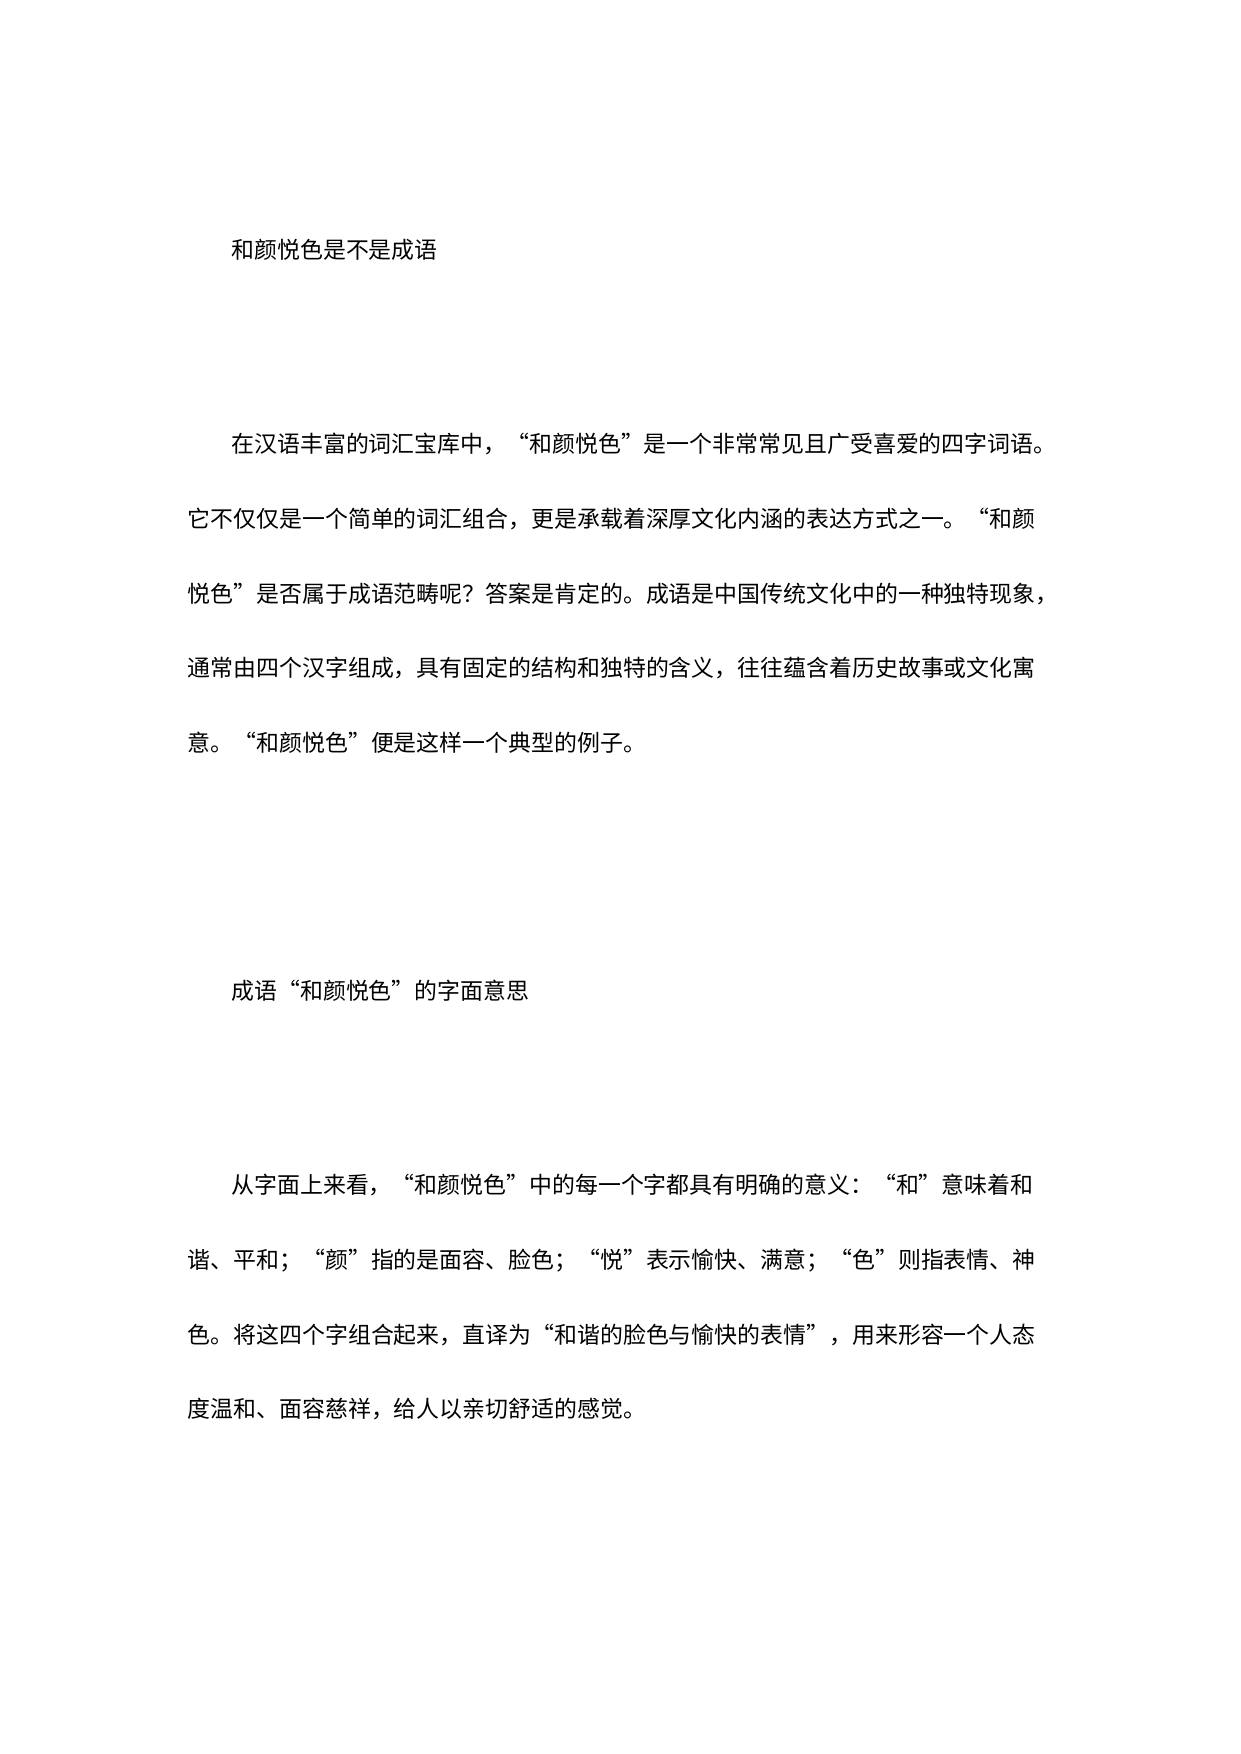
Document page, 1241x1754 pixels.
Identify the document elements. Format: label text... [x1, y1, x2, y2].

text 在汉语丰富的词汇宝库中，“和颜悦色”是一个非常常见且广受喜爱的四字词语。它不仅仅是一个简单的词汇组合，更是承载着深厚文化内涵的表达方式之一。“和颜悦色”是否属于成语范畴呢？答案是肯定的。成语是中国传统文化中的一种独特现象，通常由四个汉字组成，具有固定的结构和独特的含义，往往蕴含着历史故事或文化寓意。“和颜悦色”便是这样一个典型的例子。 [187, 410, 1053, 774]
text 和颜悦色是不是成语 [187, 216, 1053, 281]
text 从字面上来看，“和颜悦色”中的每一个字都具有明确的意义：“和”意味着和谐、平和；“颜”指的是面容、脸色；“悦”表示愉快、满意；“色”则指表情、神色。将这四个字组合起来，直译为“和谐的脸色与愉快的表情”，用来形容一个人态度温和、面容慈祥，给人以亲切舒适的感觉。 [187, 1151, 1053, 1441]
text 成语“和颜悦色”的字面意思 [187, 957, 1053, 1022]
